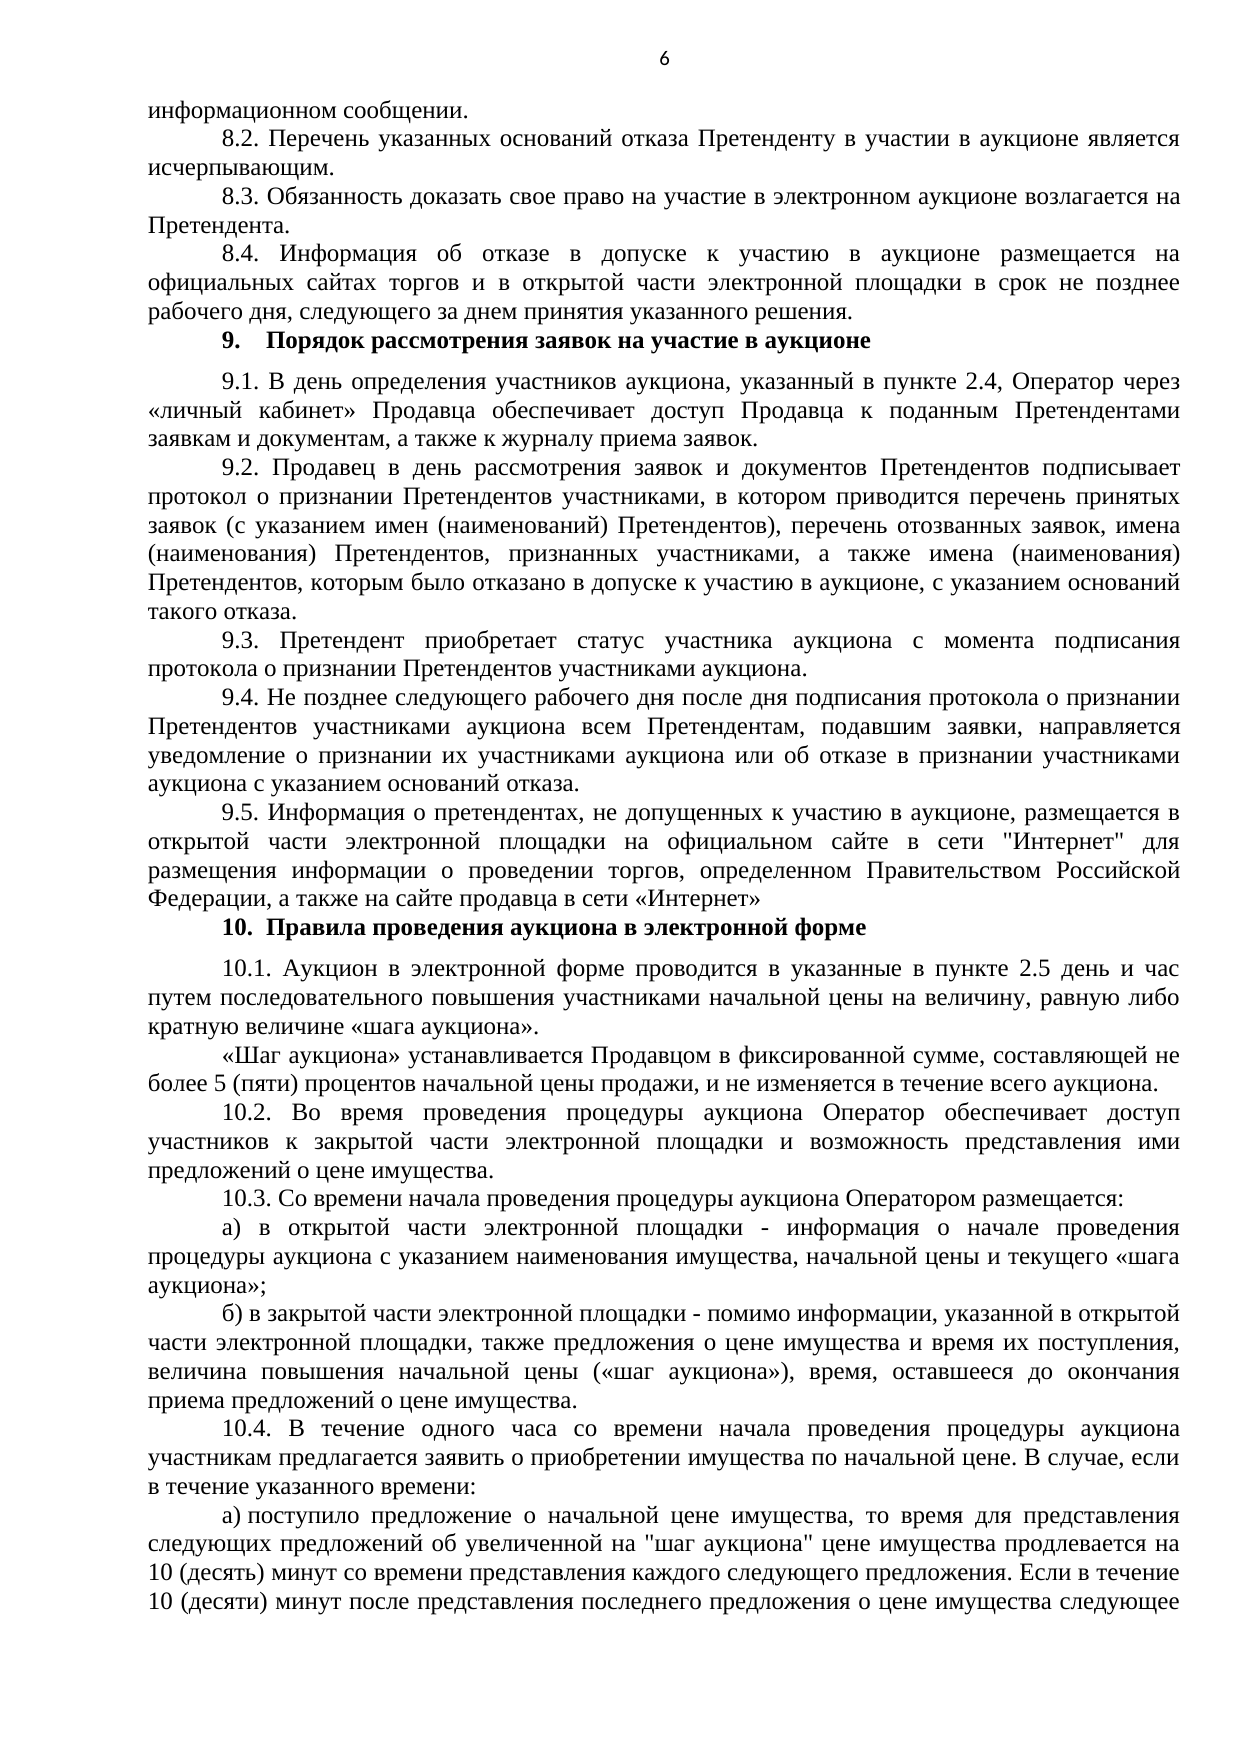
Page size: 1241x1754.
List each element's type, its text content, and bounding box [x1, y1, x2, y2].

text а) в открытой части электронной площадки - информация о начале проведения процедуры аукциона с указанием наименования имущества, начальной цены и текущего «шага аукциона»; [148, 1212, 1181, 1298]
text 9.1. В день определения участников аукциона, указанный в пункте 2.4, Оператор через «личный кабинет» Продавца обеспечивает доступ Продавца к поданным Претендентами заявкам и документам, а также к журналу приема заявок. [148, 366, 1181, 452]
text б) в закрытой части электронной площадки - помимо информации, указанной в открытой части электронной площадки, также предложения о цене имущества и время их поступления, величина повышения начальной цены («шаг аукциона»), время, оставшееся до окончания приема предложений о цене имущества. [148, 1298, 1181, 1413]
text 10.4. В течение одного часа со времени начала проведения процедуры аукциона участникам предлагается заявить о приобретении имущества по начальной цене. В случае, если в течение указанного времени: [148, 1413, 1181, 1500]
text 10.3. Со времени начала проведения процедуры аукциона Оператором размещается: [148, 1183, 1181, 1212]
list Порядок рассмотрения заявок на участие в аукционе [148, 325, 1181, 353]
list Правила проведения аукциона в электронной форме [148, 912, 1181, 941]
text 8.3. Обязанность доказать свое право на участие в электронном аукционе возлагается на Претендента. [148, 181, 1181, 238]
text 9.5. Информация о претендентах, не допущенных к участию в аукционе, размещается в открытой части электронной площадки на официальном сайте в сети "Интернет" для размещения информации о проведении торгов, определенном Правительством Российской Федерации, а также на сайте продавца в сети «Интернет» [148, 797, 1181, 912]
text «Шаг аукциона» устанавливается Продавцом в фиксированной сумме, составляющей не более 5 (пяти) процентов начальной цены продажи, и не изменяется в течение всего аукциона. [148, 1040, 1181, 1097]
list 10.2. Во время проведения процедуры аукциона Оператор обеспечивает доступ участников к закрытой части электронной площадки и возможность представления ими предложений о цене имущества. [148, 1097, 1181, 1183]
text 10.1. Аукцион в электронной форме проводится в указанные в пункте 2.5 день и час путем последовательного повышения участниками начальной цены на величину, равную либо кратную величине «шага аукциона». [148, 953, 1181, 1040]
text 9.4. Не позднее следующего рабочего дня после дня подписания протокола о признании Претендентов участниками аукциона всем Претендентам, подавшим заявки, направляется уведомление о признании их участниками аукциона или об отказе в признании участниками аукциона с указанием оснований отказа. [148, 682, 1181, 797]
text 8.2. Перечень указанных оснований отказа Претенденту в участии в аукционе является исчерпывающим. [148, 123, 1181, 181]
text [148, 1500, 1181, 1615]
text 9.2. Продавец в день рассмотрения заявок и документов Претендентов подписывает протокол о признании Претендентов участниками, в котором приводится перечень принятых заявок (с указанием имен (наименований) Претендентов), перечень отозванных заявок, имена (наименования) Претендентов, признанных участниками, а также имена (наименования) Претендентов, которым было отказано в допуске к участию в аукционе, с указанием оснований такого отказа. [148, 452, 1181, 625]
text 9.3. Претендент приобретает статус участника аукциона с момента подписания протокола о признании Претендентов участниками аукциона. [148, 625, 1181, 682]
text 8.4. Информация об отказе в допуске к участию в аукционе размещается на официальных сайтах торгов и в открытой части электронной площадки в срок не позднее рабочего дня, следующего за днем принятия указанного решения. [148, 238, 1181, 325]
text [148, 95, 1181, 123]
